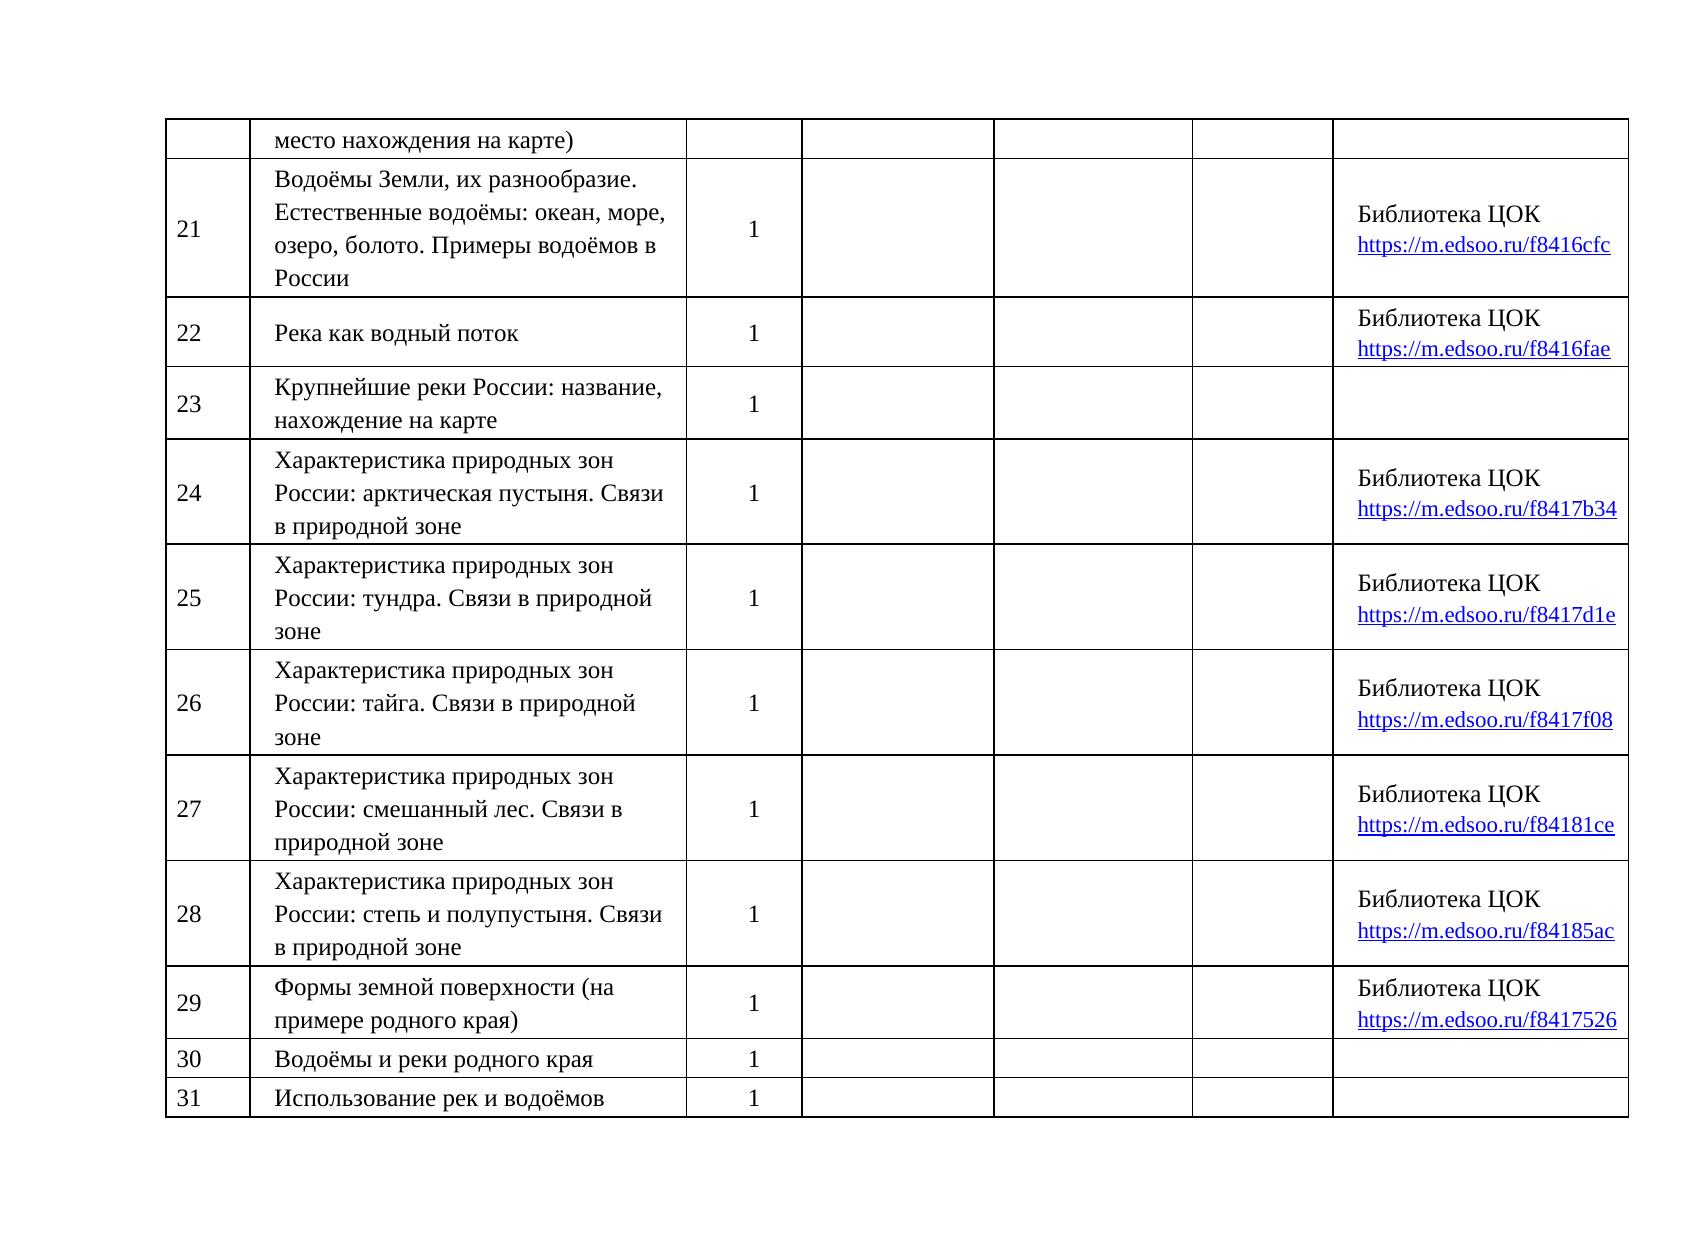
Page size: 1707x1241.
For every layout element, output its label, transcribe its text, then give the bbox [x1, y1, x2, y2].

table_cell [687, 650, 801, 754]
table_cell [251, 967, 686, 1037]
table_cell [995, 159, 1192, 296]
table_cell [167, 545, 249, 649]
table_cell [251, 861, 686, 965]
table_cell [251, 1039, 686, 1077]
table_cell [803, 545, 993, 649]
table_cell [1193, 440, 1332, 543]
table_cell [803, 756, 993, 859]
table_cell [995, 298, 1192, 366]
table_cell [1334, 120, 1628, 157]
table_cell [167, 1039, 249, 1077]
table_cell [1193, 120, 1332, 157]
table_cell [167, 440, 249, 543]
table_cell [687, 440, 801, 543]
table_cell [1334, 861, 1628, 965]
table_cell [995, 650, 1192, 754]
table_cell [803, 159, 993, 296]
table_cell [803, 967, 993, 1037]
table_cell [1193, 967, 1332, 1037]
table_cell [1193, 159, 1332, 296]
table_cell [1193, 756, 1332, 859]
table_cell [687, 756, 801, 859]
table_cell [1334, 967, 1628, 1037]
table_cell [251, 120, 686, 157]
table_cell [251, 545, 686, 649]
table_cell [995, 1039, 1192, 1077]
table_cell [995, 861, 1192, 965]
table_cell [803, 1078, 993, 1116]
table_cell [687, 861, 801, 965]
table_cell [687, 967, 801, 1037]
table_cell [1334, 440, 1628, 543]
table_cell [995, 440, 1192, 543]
table_cell [995, 120, 1192, 157]
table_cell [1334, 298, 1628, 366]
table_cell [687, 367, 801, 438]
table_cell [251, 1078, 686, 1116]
table_cell 21 [167, 159, 249, 296]
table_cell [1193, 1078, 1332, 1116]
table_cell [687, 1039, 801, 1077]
table_cell 22 [167, 298, 249, 366]
table_cell 1 [687, 120, 801, 157]
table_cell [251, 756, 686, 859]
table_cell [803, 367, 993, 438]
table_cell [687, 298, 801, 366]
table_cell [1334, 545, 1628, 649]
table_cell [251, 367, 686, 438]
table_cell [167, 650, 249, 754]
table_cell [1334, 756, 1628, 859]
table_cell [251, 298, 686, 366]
table_cell 1 [687, 159, 801, 296]
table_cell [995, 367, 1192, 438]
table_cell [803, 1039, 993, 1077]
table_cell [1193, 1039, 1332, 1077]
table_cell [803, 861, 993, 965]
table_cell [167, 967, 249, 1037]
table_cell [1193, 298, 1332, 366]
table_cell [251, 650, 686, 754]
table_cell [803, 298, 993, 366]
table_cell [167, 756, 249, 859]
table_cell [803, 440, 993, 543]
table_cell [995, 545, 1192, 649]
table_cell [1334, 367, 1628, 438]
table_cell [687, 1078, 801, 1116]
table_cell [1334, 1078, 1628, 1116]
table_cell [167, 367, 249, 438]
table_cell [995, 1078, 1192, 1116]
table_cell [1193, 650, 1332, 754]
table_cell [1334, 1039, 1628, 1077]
table_cell Водоёмы Земли, их разнообразие. Естественные водоёмы: океан, море, озеро, болото. Примеры водоёмов в России [251, 159, 686, 296]
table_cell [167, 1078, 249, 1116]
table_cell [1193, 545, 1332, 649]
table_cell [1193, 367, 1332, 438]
table_cell Библиотека ЦОК https://m.edsoo.ru/f8416cfc [1334, 159, 1628, 296]
table_cell 20 [167, 120, 249, 157]
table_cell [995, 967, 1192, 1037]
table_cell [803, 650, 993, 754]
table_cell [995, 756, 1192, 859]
table_cell [803, 120, 993, 157]
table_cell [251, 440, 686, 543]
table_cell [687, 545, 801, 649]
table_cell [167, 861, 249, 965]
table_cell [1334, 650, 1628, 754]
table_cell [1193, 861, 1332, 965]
